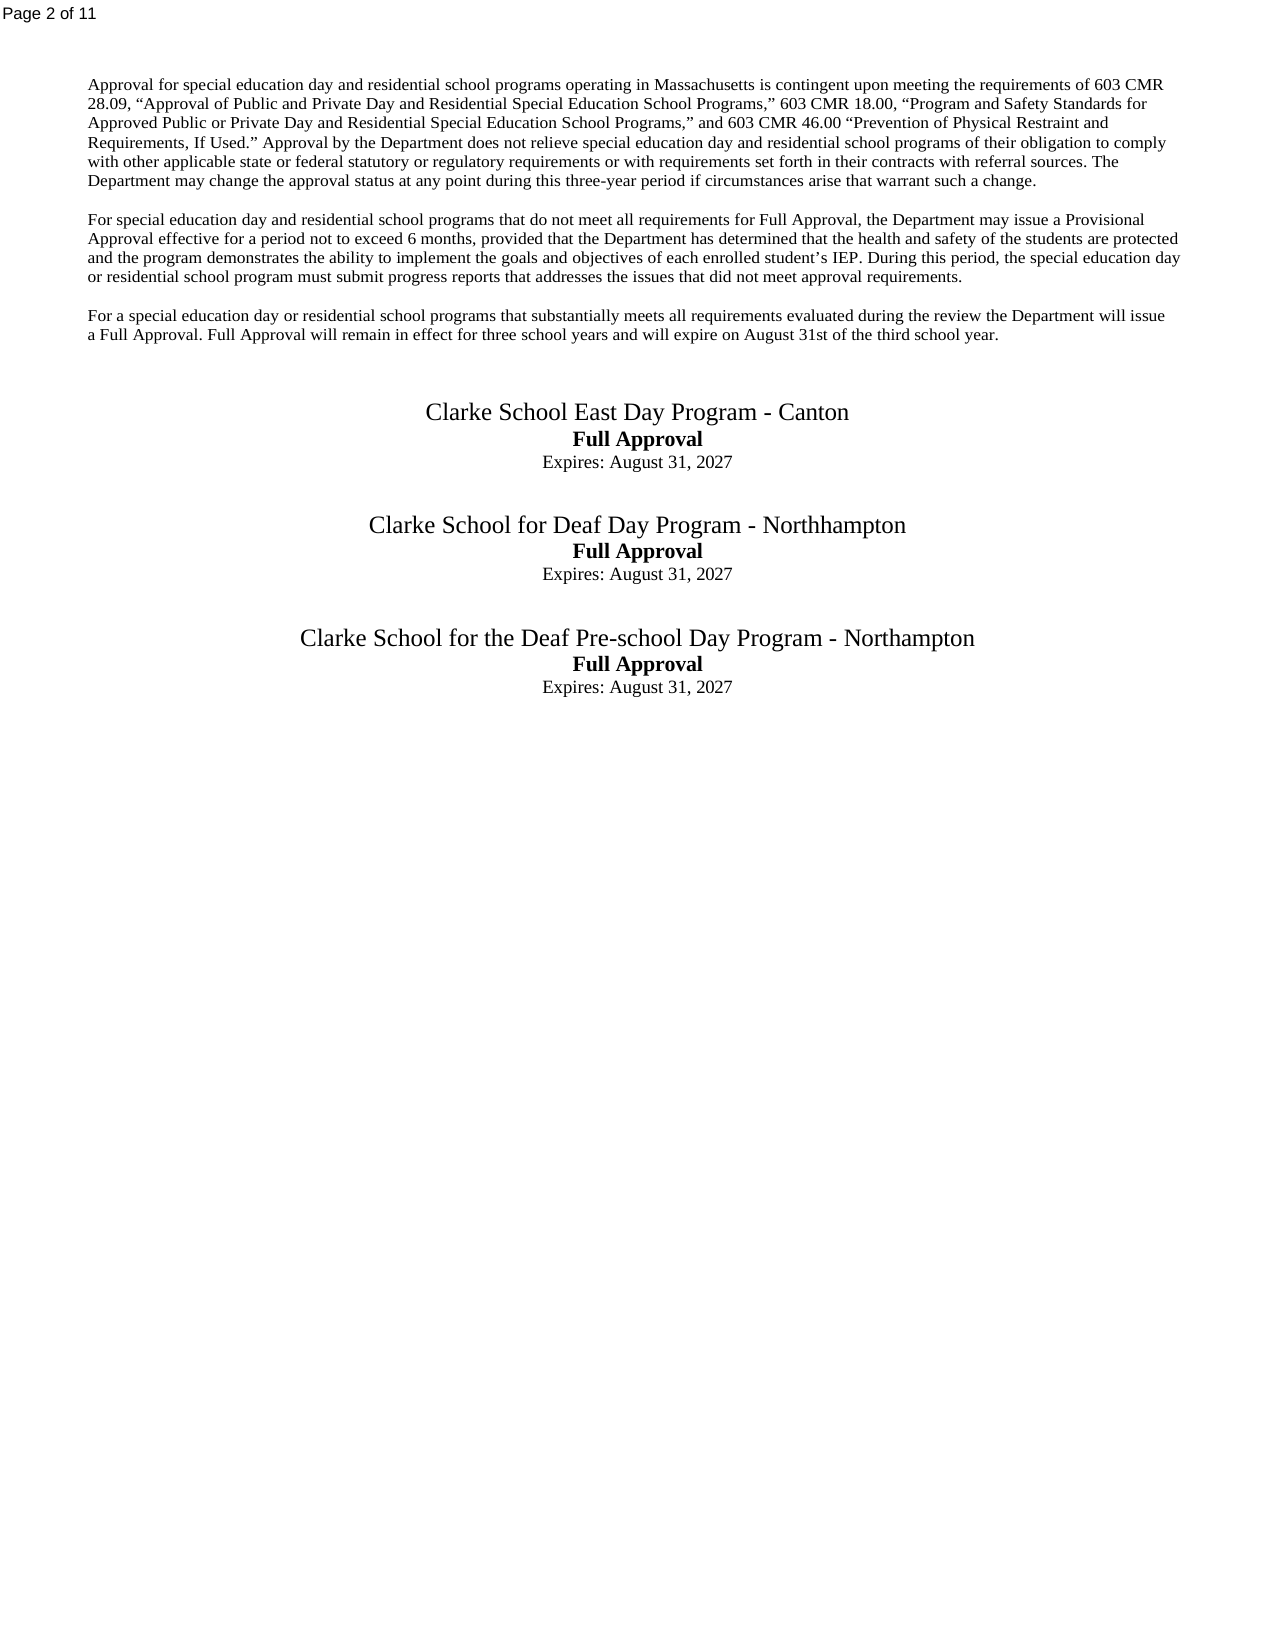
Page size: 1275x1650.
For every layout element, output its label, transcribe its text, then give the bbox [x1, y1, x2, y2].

text Expires: August 31, 2027 [119, 451, 1156, 472]
text Expires: August 31, 2027 [119, 564, 1156, 585]
text For special education day and residential school programs that do not meet all requirements for Full Approval, the Department may issue a Provisional Approval effective for a period not to exceed 6 months, provided that the Department has determined that the health and safety of the students are protected and the program demonstrates the ability to implement the goals and objectives of each enrolled student’s IEP. During this period, the special education day or residential school program must submit progress reports that addresses the issues that did not meet approval requirements. [87, 209, 1189, 286]
subtitle Full Approval [119, 652, 1156, 676]
text Approval for special education day and residential school programs operating in Massachusetts is contingent upon meeting the requirements of 603 CMR 28.09, “Approval of Public and Private Day and Residential Special Education School Programs,” 603 CMR 18.00, “Program and Safety Standards for Approved Public or Private Day and Residential Special Education School Programs,” and 603 CMR 46.00 “Prevention of Physical Restraint and Requirements, If Used.” Approval by the Department does not relieve special education day and residential school programs of their obligation to comply with other applicable state or federal statutory or regulatory requirements or with requirements set forth in their contracts with referral sources. The Department may change the approval status at any point during this three-year period if circumstances arise that warrant such a change. [87, 75, 1189, 190]
subtitle Clarke School for the Deaf Pre-school Day Program - Northampton [119, 623, 1156, 651]
text For a special education day or residential school programs that substantially meets all requirements evaluated during the review the Department will issue a Full Approval. Full Approval will remain in effect for three school years and will expire on August 31st of the third school year. [87, 306, 1176, 344]
text Expires: August 31, 2027 [119, 676, 1156, 698]
subtitle Full Approval [119, 539, 1156, 564]
subtitle Full Approval [119, 426, 1156, 451]
subtitle Clarke School East Day Program - Canton [119, 397, 1156, 426]
subtitle Clarke School for Deaf Day Program - Northhampton [119, 510, 1156, 539]
